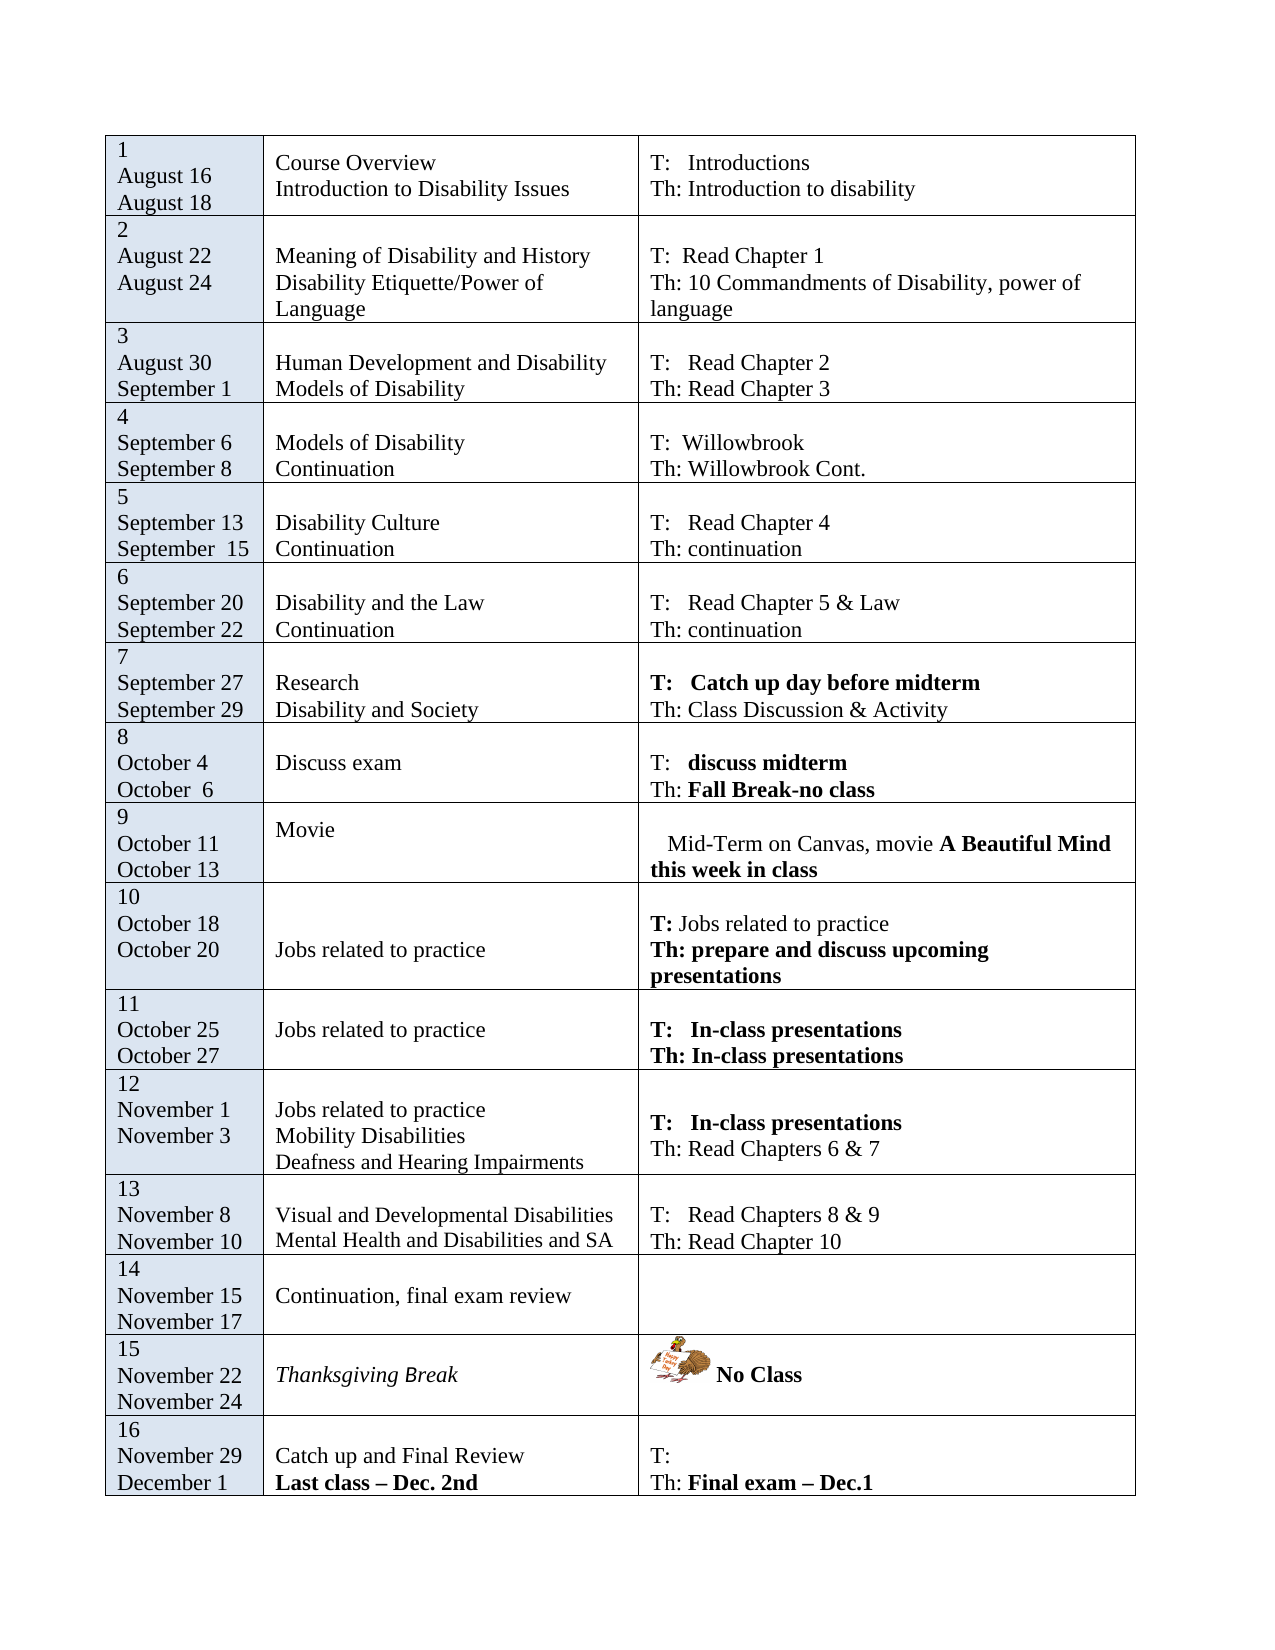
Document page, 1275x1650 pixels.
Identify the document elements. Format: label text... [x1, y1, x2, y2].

table_cell T: discuss midterm Th: Fall Break-no class [639, 723, 1135, 802]
table_cell T: Introductions Th: Introduction to disability [639, 136, 1135, 215]
table_cell Visual and Developmental Disabilities Mental Health and Disabilities and SA [264, 1175, 638, 1254]
table_cell T: Willowbrook Th: Willowbrook Cont. [639, 403, 1135, 482]
table_cell 1 August 16 August 18 [106, 136, 263, 215]
table_cell Human Development and Disability Models of Disability [264, 323, 638, 402]
table_cell [639, 1255, 1135, 1334]
table_cell T: Read Chapter 4 Th: continuation [639, 483, 1135, 562]
table_cell T: Read Chapter 5 & Law Th: continuation [639, 563, 1135, 642]
table_cell 3 August 30 September 1 [106, 323, 263, 402]
table_cell Jobs related to practice Mobility Disabilities Deafness and Hearing Impairments [264, 1070, 638, 1174]
table_cell Jobs related to practice [264, 883, 638, 989]
table_cell 6 September 20 September 22 [106, 563, 263, 642]
table_cell Continuation, final exam review [264, 1255, 638, 1334]
table_cell Movie [264, 803, 638, 882]
table_cell Models of Disability Continuation [264, 403, 638, 482]
table_cell T: Catch up day before midterm Th: Class Discussion & Activity [639, 643, 1135, 722]
table_cell Research Disability and Society [264, 643, 638, 722]
table_cell Catch up and Final Review Last class – Dec. 2nd [264, 1416, 638, 1495]
table_cell T: Jobs related to practice Th: prepare and discuss upcoming presentations [639, 883, 1135, 989]
table_cell 15 November 22 November 24 [106, 1335, 263, 1415]
table_cell T: Read Chapter 2 Th: Read Chapter 3 [639, 323, 1135, 402]
table_cell T: In-class presentations Th: In-class presentations [639, 990, 1135, 1069]
table_cell T: In-class presentations Th: Read Chapters 6 & 7 [639, 1070, 1135, 1174]
table_cell 4 September 6 September 8 [106, 403, 263, 482]
table_cell Course Overview Introduction to Disability Issues [264, 136, 638, 215]
table_cell Jobs related to practice [264, 990, 638, 1069]
table_cell 16 November 29 December 1 [106, 1416, 263, 1495]
table_cell Thanksgiving Break [264, 1335, 638, 1415]
table_cell T: Read Chapters 8 & 9 Th: Read Chapter 10 [639, 1175, 1135, 1254]
table_cell T: Read Chapter 1 Th: 10 Commandments of Disability, power of language [639, 216, 1135, 322]
table_cell 8 October 4 October 6 [106, 723, 263, 802]
table_cell Discuss exam [264, 723, 638, 802]
table_cell T: Th: Final exam – Dec.1 [639, 1416, 1135, 1495]
table_cell 11 October 25 October 27 [106, 990, 263, 1069]
table_cell 14 November 15 November 17 [106, 1255, 263, 1334]
picture [650, 1336, 711, 1383]
table_cell 13 November 8 November 10 [106, 1175, 263, 1254]
table_cell 7 September 27 September 29 [106, 643, 263, 722]
table_cell Disability and the Law Continuation [264, 563, 638, 642]
table_cell 5 September 13 September 15 [106, 483, 263, 562]
table_cell 10 October 18 October 20 [106, 883, 263, 989]
table_cell Meaning of Disability and History Disability Etiquette/Power of Language [264, 216, 638, 322]
table_cell 2 August 22 August 24 [106, 216, 263, 322]
table_cell 12 November 1 November 3 [106, 1070, 263, 1174]
table_cell 9 October 11 October 13 [106, 803, 263, 882]
table_cell No Class [639, 1335, 1135, 1415]
table_cell Disability Culture Continuation [264, 483, 638, 562]
table_cell Mid-Term on Canvas, movie A Beautiful Mind this week in class [639, 803, 1135, 882]
